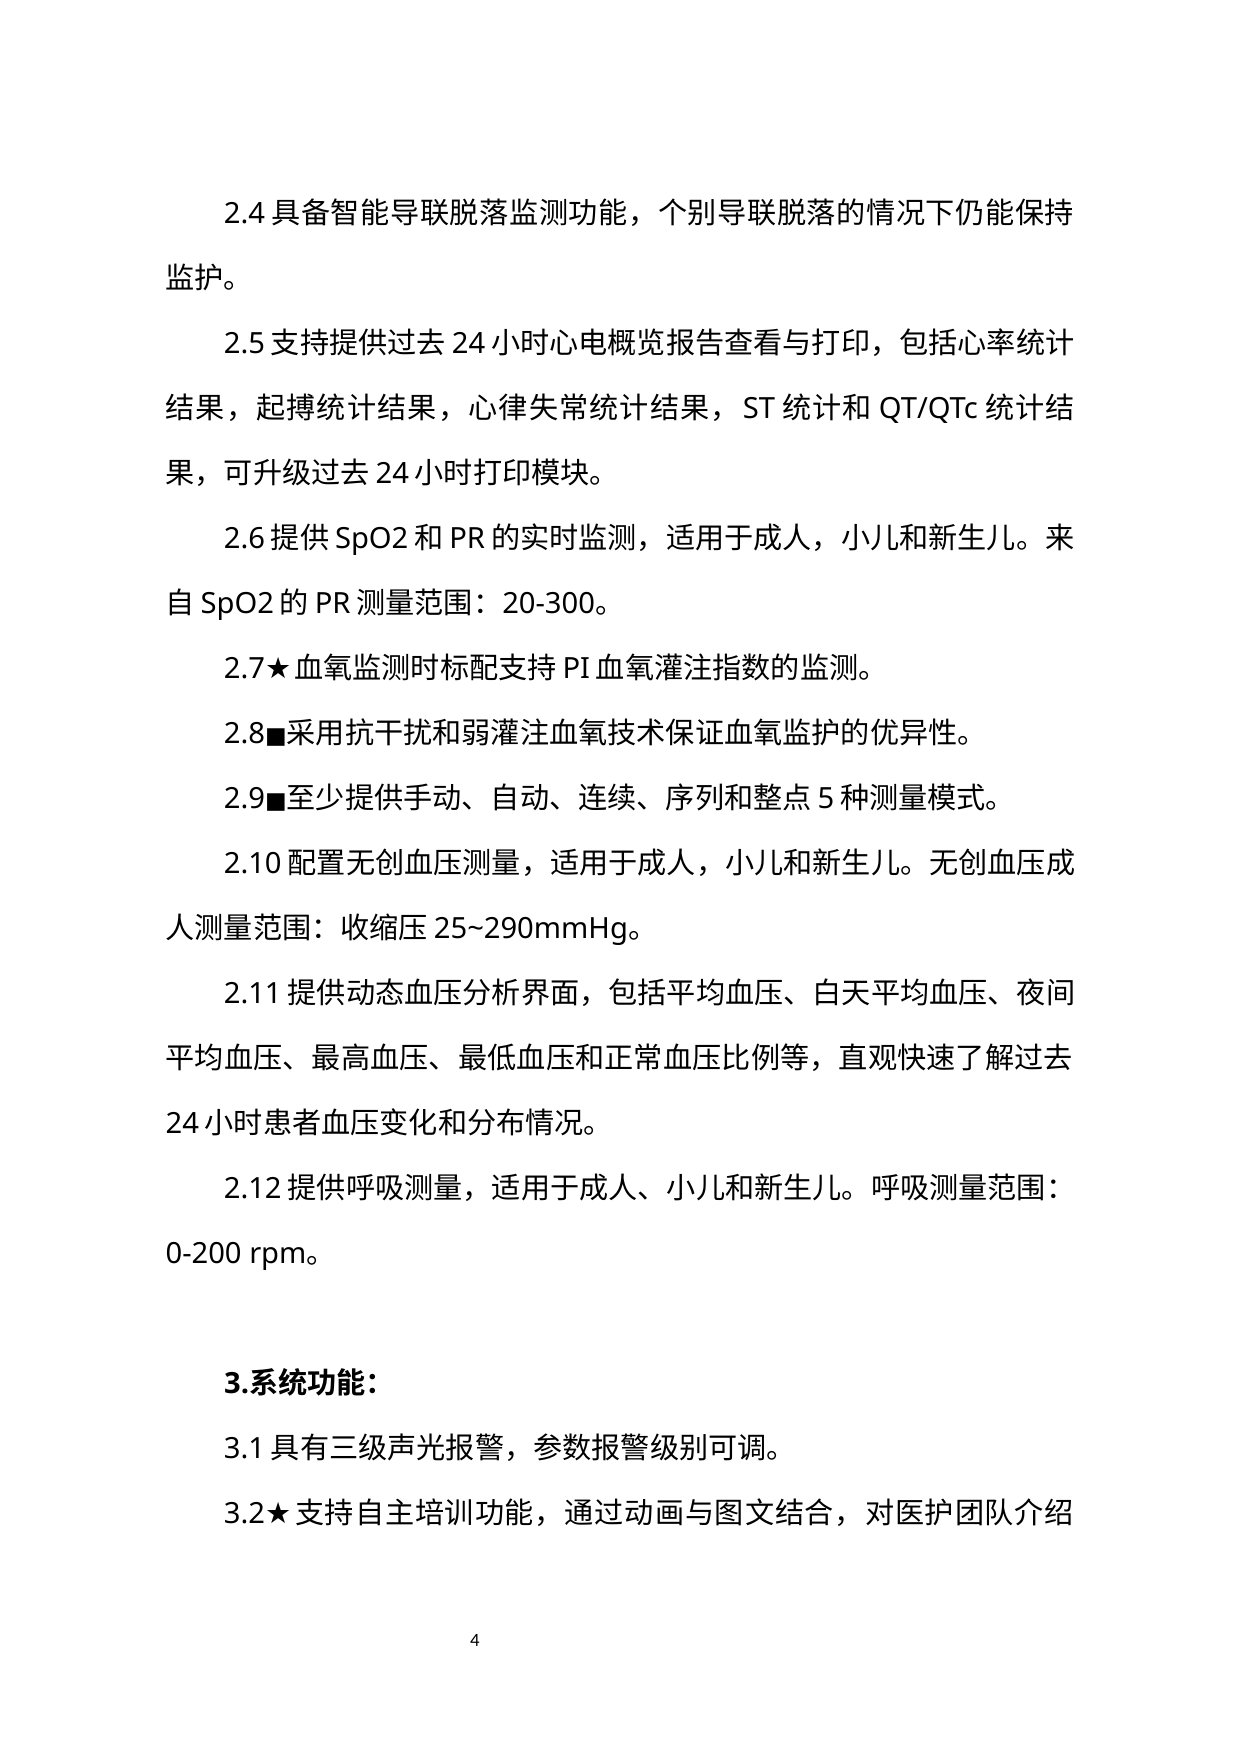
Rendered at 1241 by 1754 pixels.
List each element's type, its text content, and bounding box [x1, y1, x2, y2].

list 2.5支持提供过去24小时心电概览报告查看与打印，包括心率统计结果，起搏统计结果，心律失常统计结果，ST统计和QT/QTc统计结果，可升级过去24小时打印模块。 [165, 308, 1075, 503]
list 2.4具备智能导联脱落监测功能，个别导联脱落的情况下仍能保持监护。 [165, 178, 1075, 308]
list 2.9■至少提供手动、自动、连续、序列和整点5种测量模式。 [165, 763, 1075, 828]
list 2.7★血氧监测时标配支持PI血氧灌注指数的监测。 [165, 633, 1075, 698]
list 2.11提供动态血压分析界面，包括平均血压、白天平均血压、夜间平均血压、最高血压、最低血压和正常血压比例等，直观快速了解过去24小时患者血压变化和分布情况。 [165, 958, 1075, 1153]
list 3.1具有三级声光报警，参数报警级别可调。 [165, 1413, 1075, 1478]
list 2.8■采用抗干扰和弱灌注血氧技术保证血氧监护的优异性。 [165, 698, 1075, 763]
list 2.12提供呼吸测量，适用于成人、小儿和新生儿。呼吸测量范围：0-200 rpm。 [165, 1153, 1075, 1283]
list 2.10配置无创血压测量，适用于成人，小儿和新生儿。无创血压成人测量范围：收缩压25~290mmHg。 [165, 828, 1075, 958]
list 3.系统功能： [165, 1348, 1075, 1413]
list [165, 1478, 1075, 1543]
list 2.6提供SpO2和PR的实时监测，适用于成人，小儿和新生儿。来自SpO2的PR测量范围：20-300。 [165, 503, 1075, 633]
